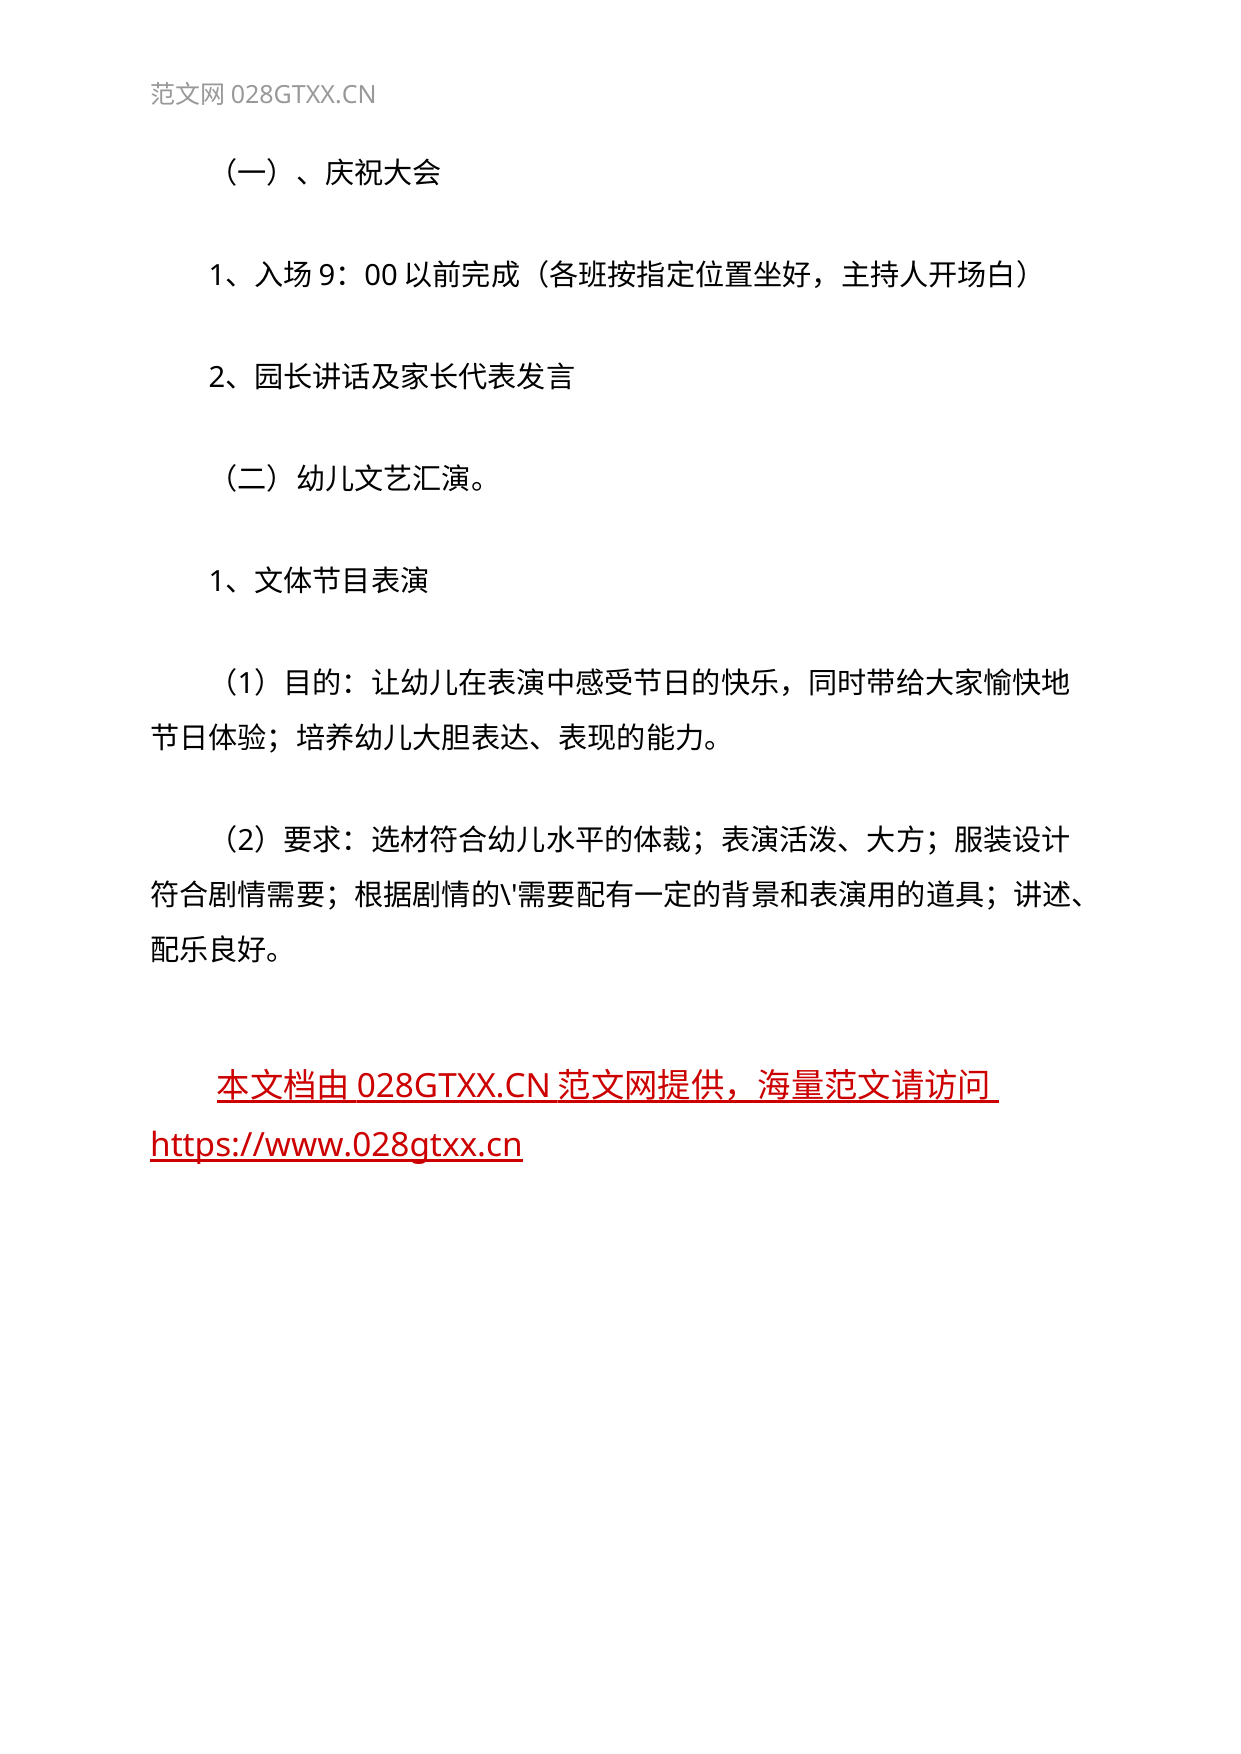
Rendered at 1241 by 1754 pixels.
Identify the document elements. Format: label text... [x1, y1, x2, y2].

text （2）要求：选材符合幼儿水平的体裁；表演活泼、大方；服装设计符合剧情需要；根据剧情的\'需要配有一定的背景和表演用的道具；讲述、配乐良好。 [150, 816, 1090, 968]
text 2、园长讲话及家长代表发言 [150, 354, 1090, 396]
text （一）、庆祝大会 [150, 150, 1090, 192]
text （二）幼儿文艺汇演。 [150, 456, 1090, 498]
text 本文档由028GTXX.CN范文网提供，海量范文请访问 https://www.028gtxx.cn [150, 1059, 1090, 1167]
text （1）目的：让幼儿在表演中感受节日的快乐，同时带给大家愉快地节日体验；培养幼儿大胆表达、表现的能力。 [150, 659, 1090, 757]
text 1、文体节目表演 [150, 557, 1090, 600]
text 1、入场9：00以前完成（各班按指定位置坐好，主持人开场白） [150, 252, 1090, 294]
